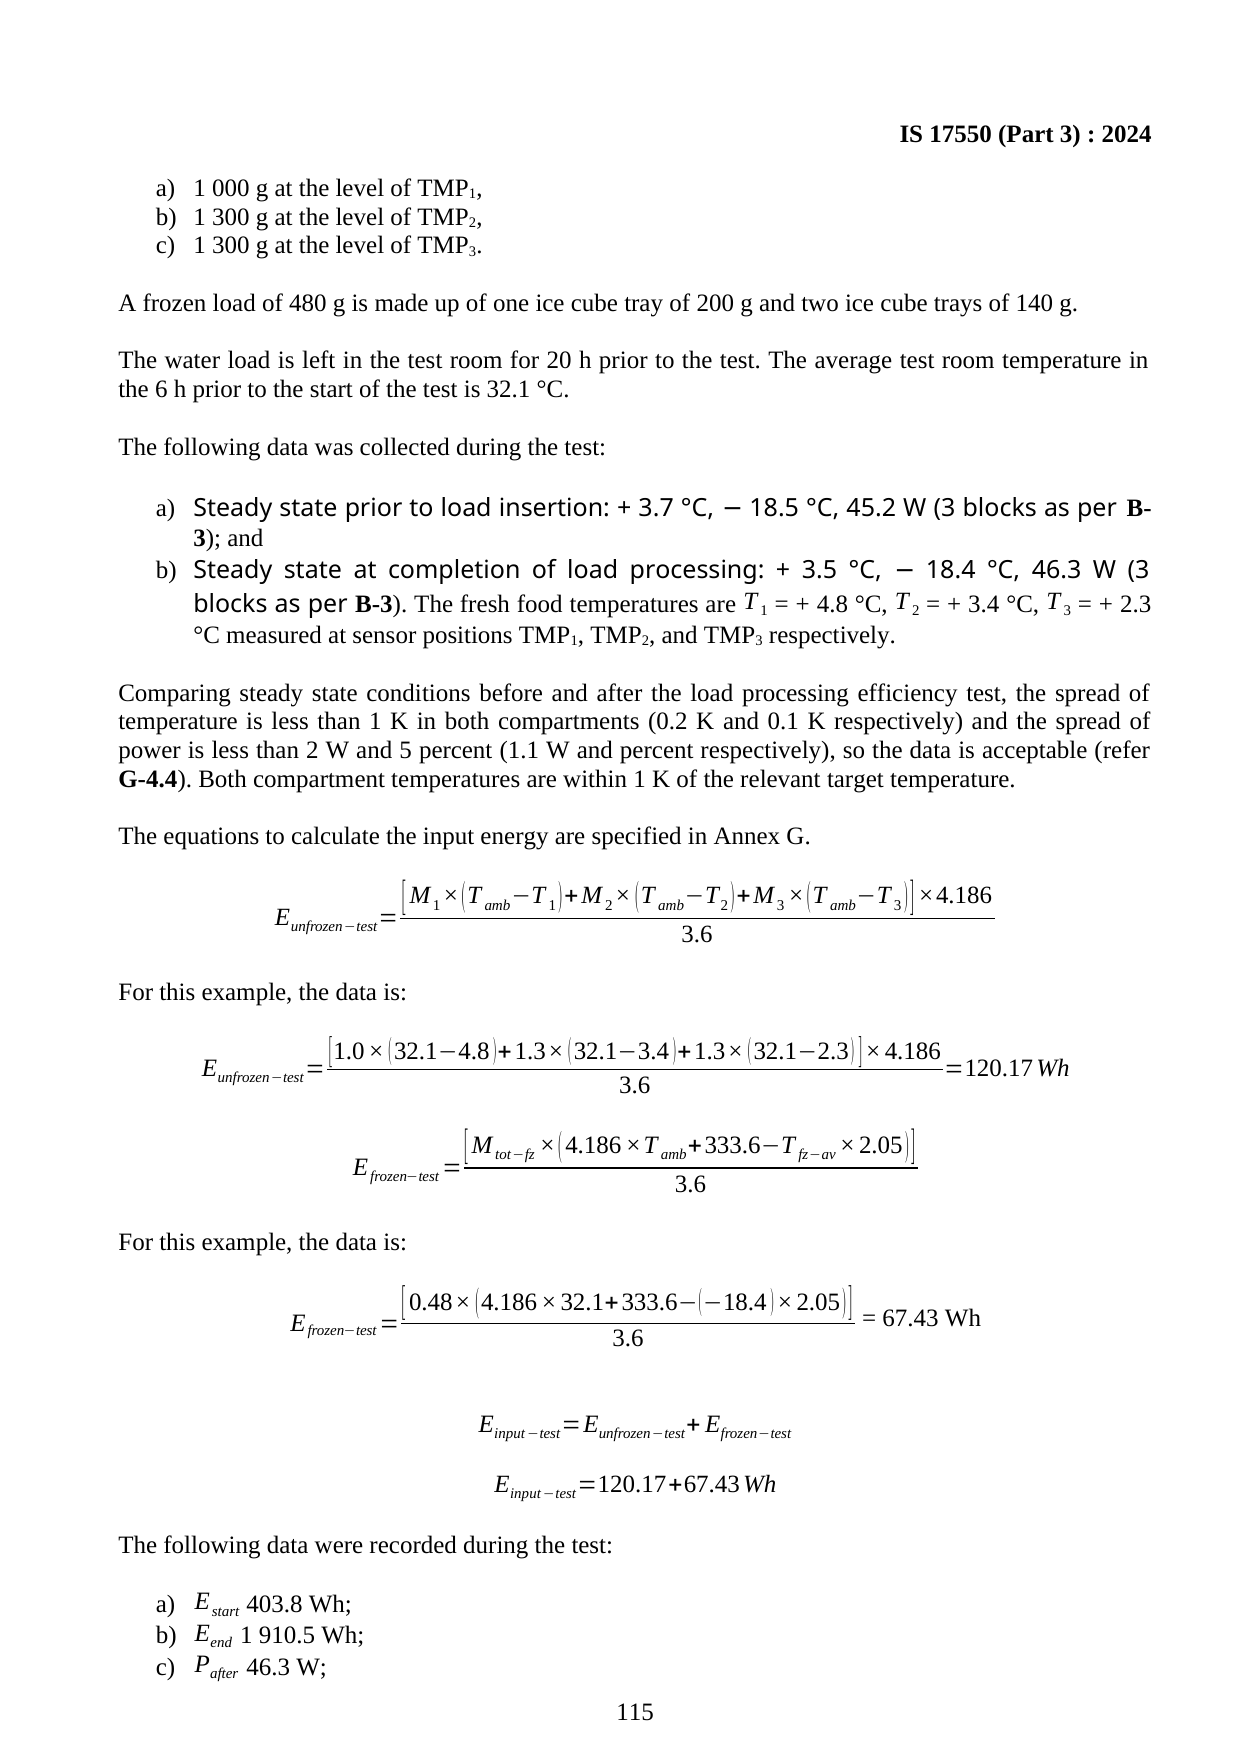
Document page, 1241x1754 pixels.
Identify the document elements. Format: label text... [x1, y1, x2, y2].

text The equations to calculate the input energy are specified in Annex G. [118, 821, 1151, 850]
text For this example, the data is: [118, 1227, 1151, 1255]
text Comparing steady state conditions before and after the load processing efficiency test, the spread of temperature is less than 1 K in both compartments (0.2 K and 0.1 K respectively) and the spread of power is less than 2 W and 5 percent (1.1 W and percent respectively), so the data is acceptable (refer G-4.4). Both compartment temperatures are within 1 K of the relevant target temperature. [118, 678, 1151, 793]
text For this example, the data is: [118, 977, 1151, 1006]
list B-3). The fresh food temperatures are = + 4.8 °C, = + 3.4 °C, = + 2.3 °C measured at sensor positions TMP1, TMP2, and TMP3 respectively. [156, 552, 1151, 649]
list 46.3 W; [156, 1651, 1151, 1682]
list 403.8 Wh; [156, 1588, 1151, 1619]
text The water load is left in the test room for 20 h prior to the test. The average test room temperature in the 6 h prior to the start of the test is 32.1 °C. [118, 345, 1151, 403]
list 1 300 g at the level of TMP3. [156, 230, 1151, 259]
list B-3); and [156, 489, 1151, 552]
list 1 300 g at the level of TMP2, [156, 202, 1151, 230]
text The following data were recorded during the test: [118, 1530, 1151, 1559]
list 1 000 g at the level of TMP1, [156, 173, 1151, 202]
text = 67.43 Wh [118, 1284, 1151, 1353]
text A frozen load of 480 g is made up of one ice cube tray of 200 g and two ice cube trays of 140 g. [118, 288, 1151, 317]
list 1 910.5 Wh; [156, 1619, 1151, 1651]
text The following data was collected during the test: [118, 432, 1151, 460]
